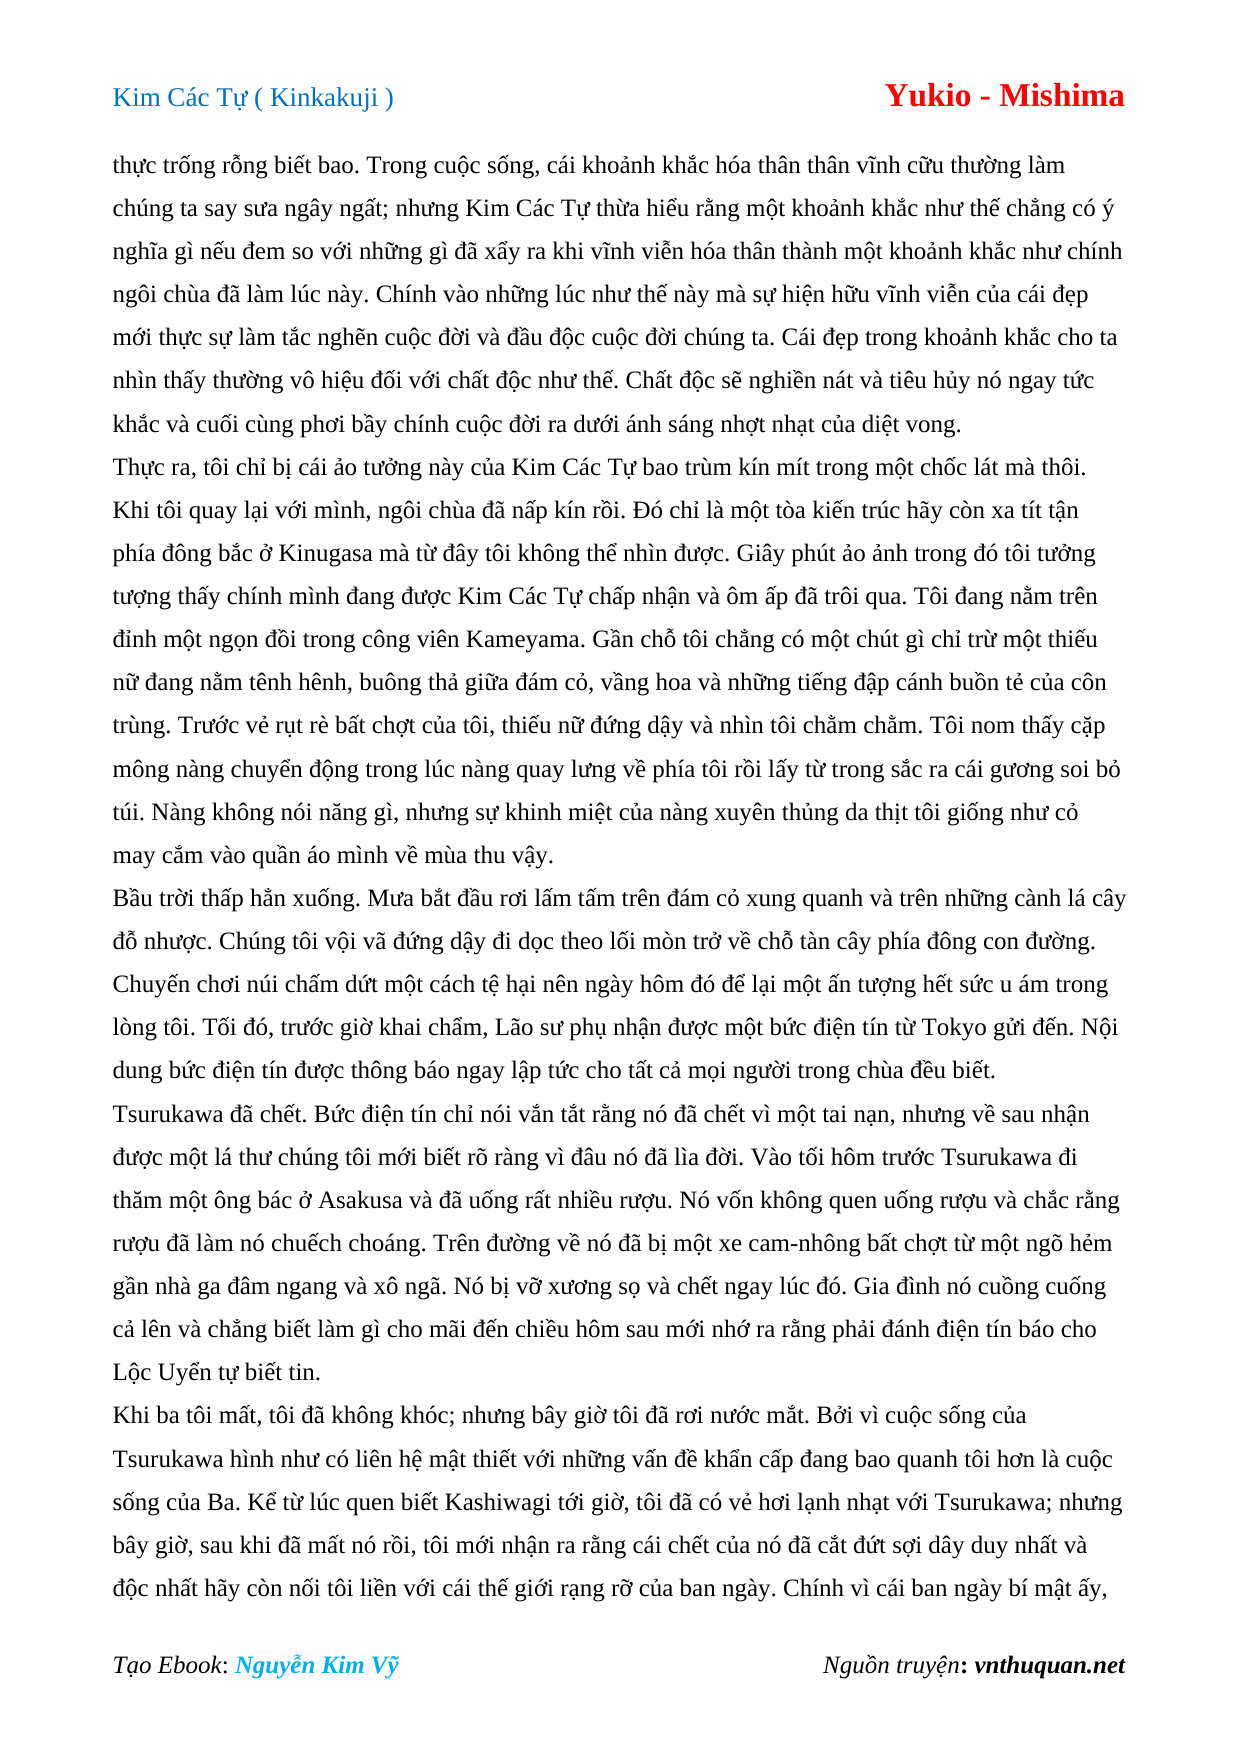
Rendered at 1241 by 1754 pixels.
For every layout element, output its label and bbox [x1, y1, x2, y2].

text [112, 150, 1128, 1602]
